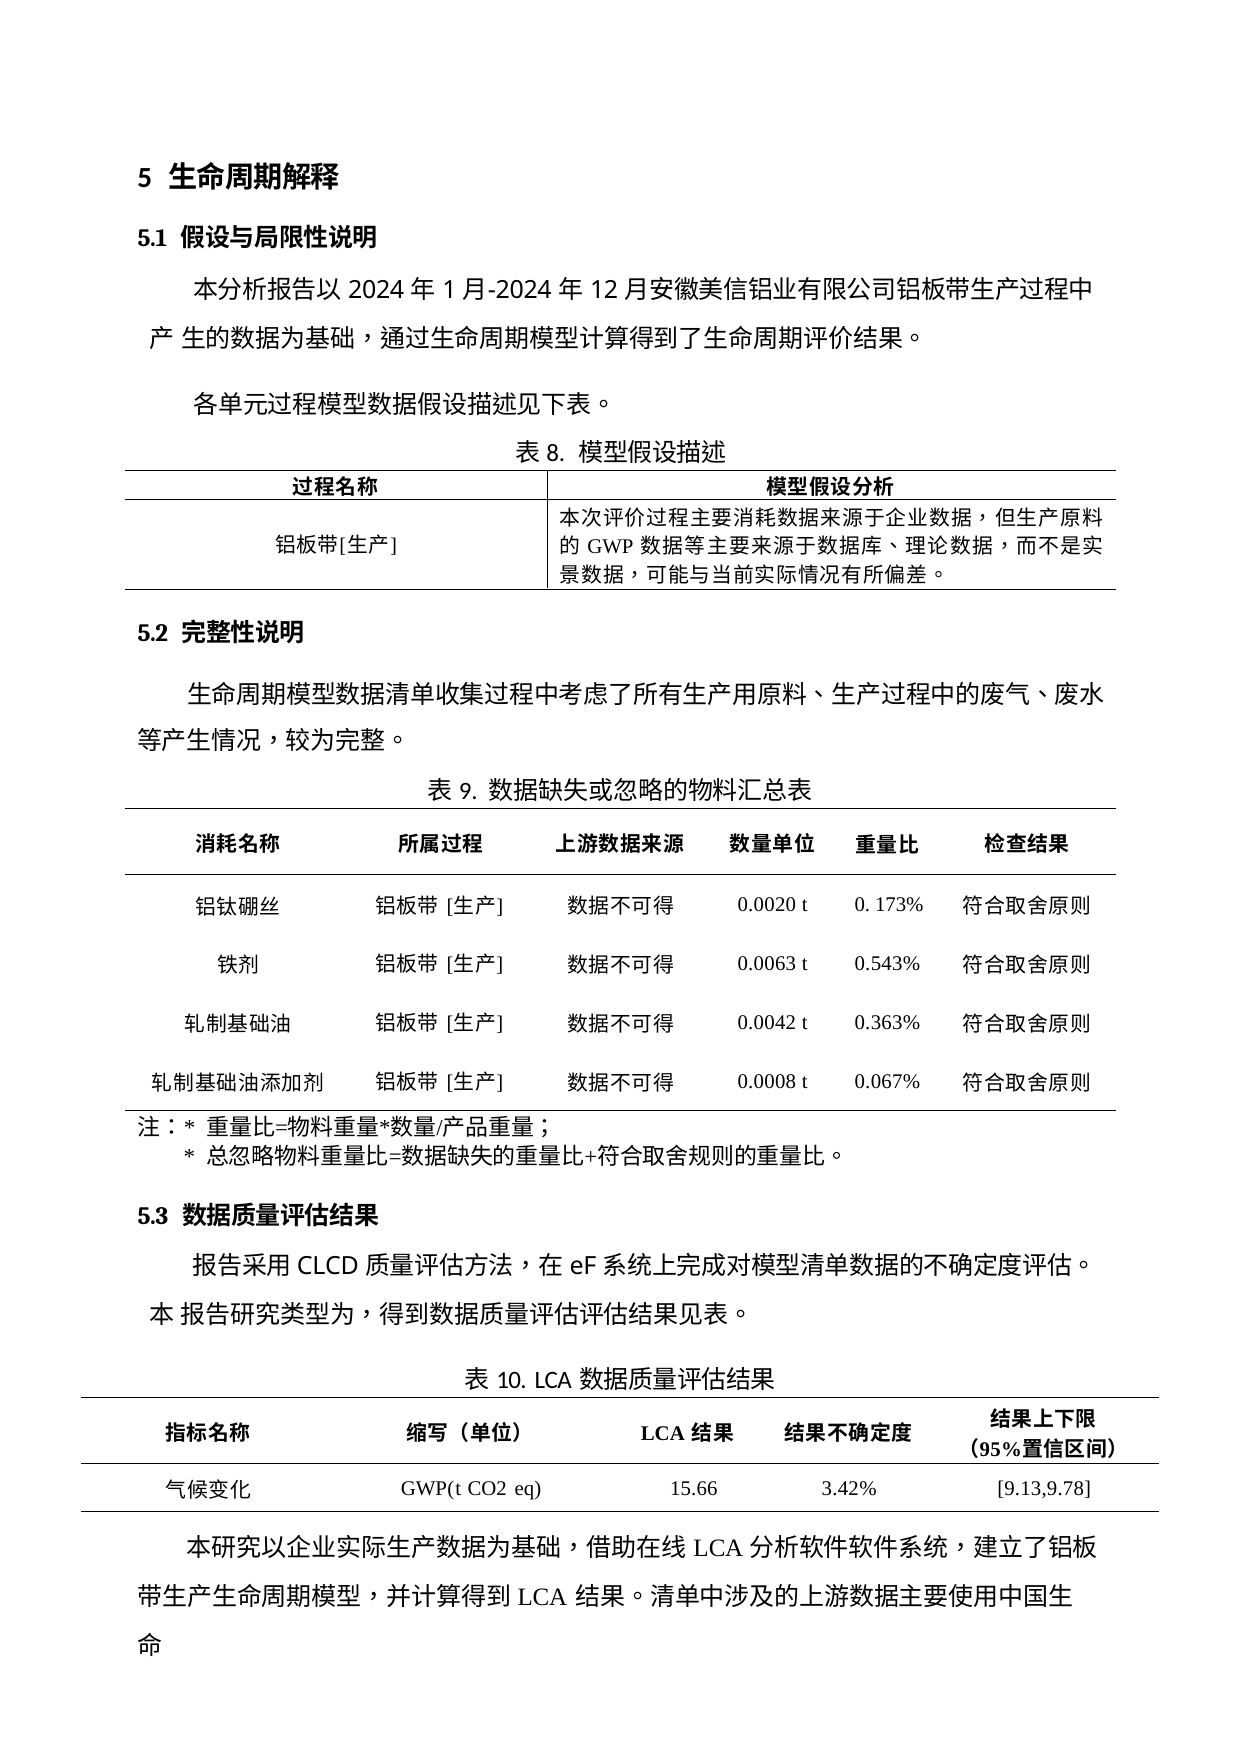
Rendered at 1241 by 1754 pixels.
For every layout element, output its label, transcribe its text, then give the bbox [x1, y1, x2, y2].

table_cell 本次评价过程主要消耗数据来源于企业数据，但生产原料 的 GWP 数据等主要来源于数据库、理论数据，而不是实 景数据，可能与当前实际情况有所偏差。 [548, 500, 1116, 588]
text 本分析报告以 2024 年 1 月-2024 年 12 月安徽美信铝业有限公司铝板带生产过程中产 生的数据为基础，通过生命周期模型计算得到了生命周期评价结果。 [149, 272, 1104, 355]
table_cell 0. 173% [835, 875, 941, 933]
table_cell [9.13,9.78] [941, 1464, 1159, 1511]
table_cell 数据不可得 [531, 992, 707, 1051]
text 本研究以企业实际生产数据为基础，借助在线 LCA 分析软件软件系统，建立了铝板 带生产生命周期模型，并计算得到 LCA 结果。清单中涉及的上游数据主要使用中国生命 [137, 1530, 1098, 1662]
table_cell 0.0042 t [707, 992, 835, 1051]
table_header 结果不确定度 [759, 1398, 941, 1463]
table_cell 轧制基础油 [125, 992, 349, 1051]
table_cell 0.0008 t [707, 1051, 835, 1110]
table_cell 数据不可得 [531, 875, 707, 933]
table_cell 气候变化 [81, 1464, 326, 1511]
text 表 10. LCA 数据质量评估结果 [464, 1364, 1159, 1395]
table_header 数量单位 [707, 809, 835, 873]
table_cell 符合取舍原则 [941, 992, 1116, 1051]
table_header 检查结果 [941, 809, 1116, 873]
table_header 缩写（单位） [326, 1398, 591, 1463]
table_cell 3.42% [759, 1464, 941, 1511]
table_cell 符合取舍原则 [941, 875, 1116, 933]
table_header 消耗名称 [125, 809, 349, 873]
table_header 过程名称 [125, 471, 547, 499]
table_header LCA 结果 [591, 1398, 759, 1463]
table_header 上游数据来源 [531, 809, 707, 873]
text 5.2 完整性说明 [137, 617, 1159, 648]
table_header 模型假设分析 [548, 471, 1116, 499]
text 5.3 数据质量评估结果 [137, 1199, 1159, 1230]
table_cell 铁剂 [125, 933, 349, 992]
text 注：* 重量比=物料重量*数量/产品重量； [138, 1111, 1159, 1142]
table_header 重量比 [835, 809, 941, 873]
text 表 8. 模型假设描述 [515, 437, 1159, 468]
table_cell 符合取舍原则 [941, 933, 1116, 992]
table_cell 铝板带 [生产] [349, 875, 531, 933]
table_cell 数据不可得 [531, 933, 707, 992]
table_header 结果上下限 （95%置信区间） [941, 1398, 1159, 1463]
table_cell GWP(t CO2 eq) [326, 1464, 591, 1511]
text 5.1 假设与局限性说明 [137, 222, 1159, 252]
text * 总忽略物料重量比=数据缺失的重量比+符合取舍规则的重量比。 [183, 1142, 1159, 1172]
table_header 指标名称 [81, 1398, 326, 1463]
text 各单元过程模型数据假设描述见下表。 [193, 388, 1159, 419]
table_header 所属过程 [349, 809, 531, 873]
text 表 9. 数据缺失或忽略的物料汇总表 [427, 775, 1159, 806]
table_cell 0.363% [835, 992, 941, 1051]
table_cell 0.067% [835, 1051, 941, 1110]
table_cell 铝钛硼丝 [125, 875, 349, 933]
text 报告采用CLCD 质量评估方法，在 eF 系统上完成对模型清单数据的不确定度评估。本 报告研究类型为，得到数据质量评估评估结果见表。 [149, 1248, 1104, 1331]
table_cell 铝板带[生产] [125, 500, 547, 588]
table_cell 0.543% [835, 933, 941, 992]
table_cell 0.0020 t [707, 875, 835, 933]
table_cell 0.0063 t [707, 933, 835, 992]
text 5 生命周期解释 [137, 159, 1159, 195]
table_cell 数据不可得 [531, 1051, 707, 1110]
table_cell 铝板带 [生产] [349, 1051, 531, 1110]
table_cell 轧制基础油添加剂 [125, 1051, 349, 1110]
table_cell 符合取舍原则 [941, 1051, 1116, 1110]
table_cell 铝板带 [生产] [349, 933, 531, 992]
table_cell 15.66 [591, 1464, 759, 1511]
text 生命周期模型数据清单收集过程中考虑了所有生产用原料、生产过程中的废气、废水 等产生情况，较为完整。 [137, 676, 1104, 756]
table_cell 铝板带 [生产] [349, 992, 531, 1051]
